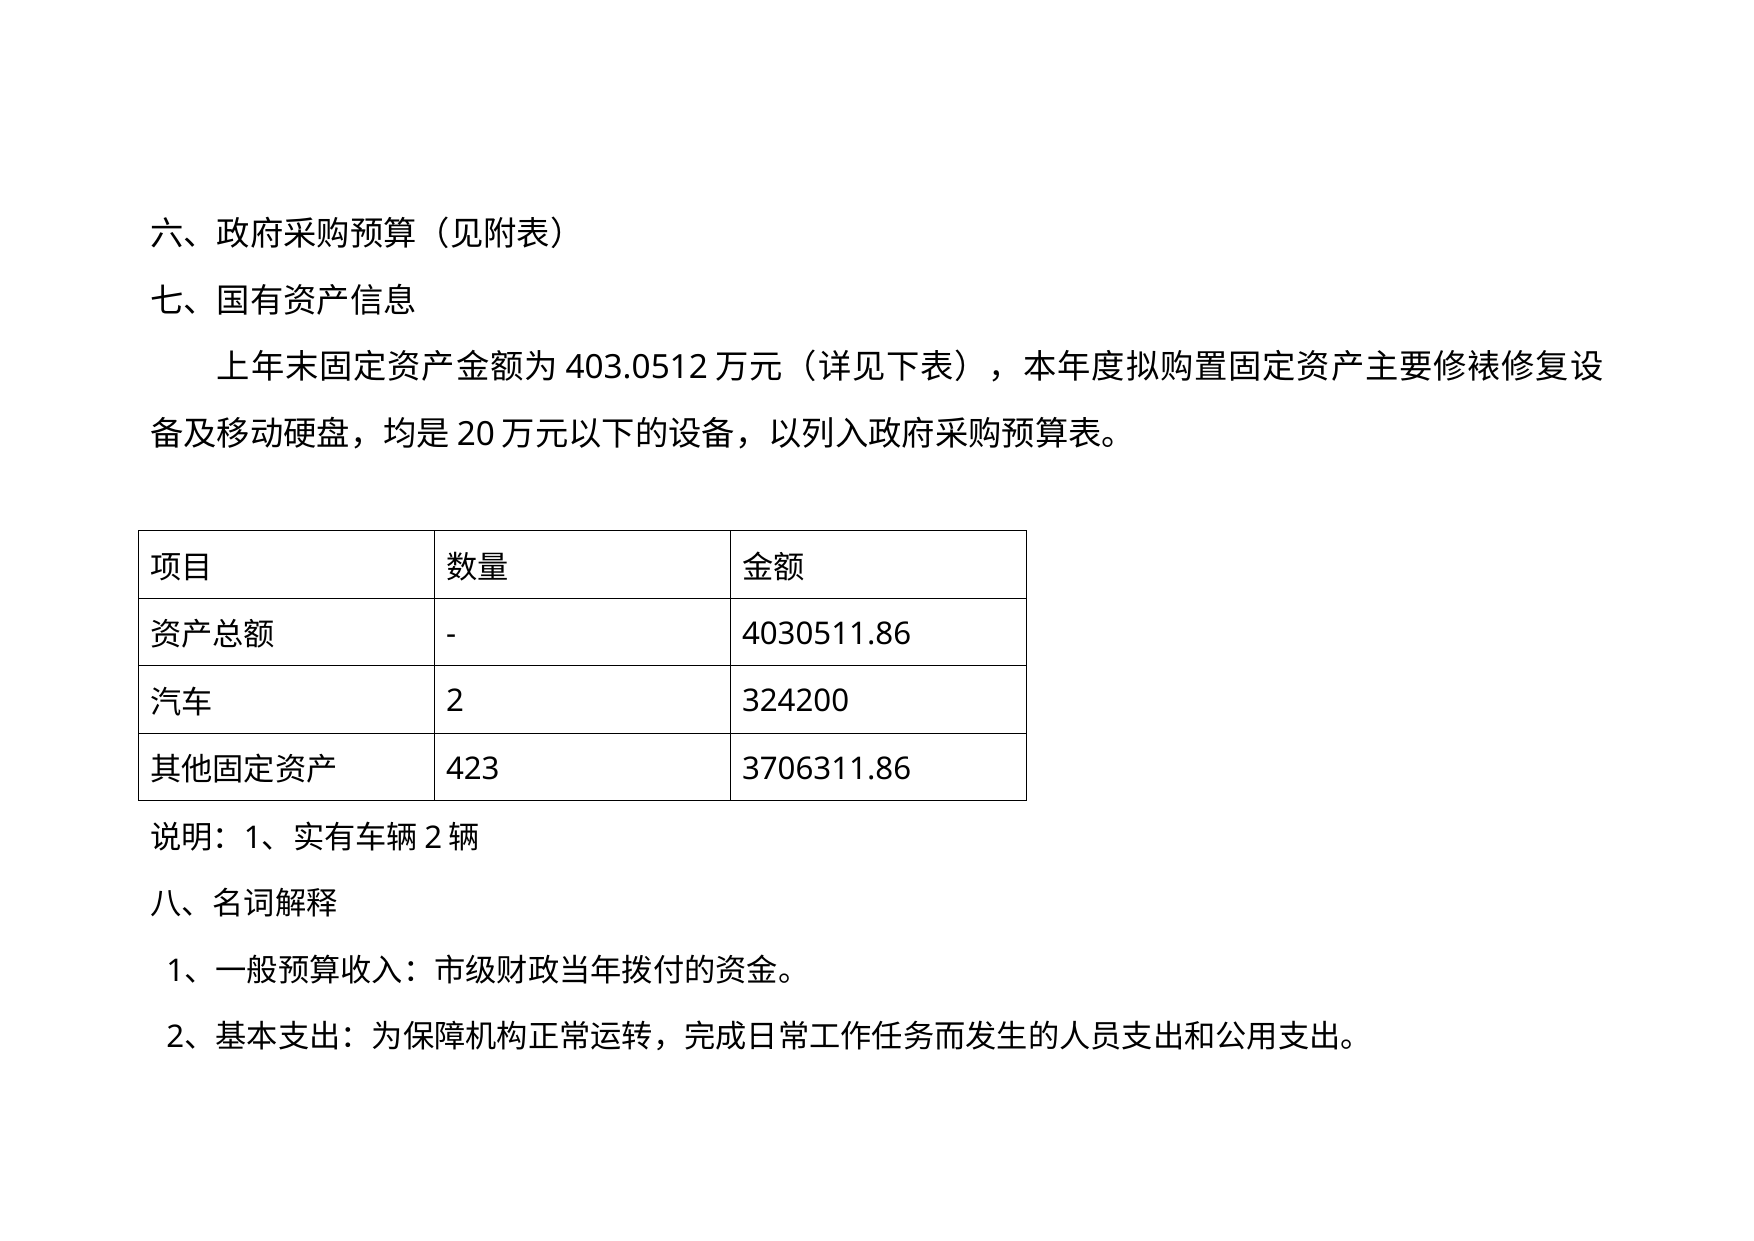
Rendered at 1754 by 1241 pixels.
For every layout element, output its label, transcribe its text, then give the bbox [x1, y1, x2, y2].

table_cell 423 [435, 734, 730, 800]
table_cell 4030511.86 [731, 599, 1026, 665]
list 说明：1、实有车辆2辆 [150, 801, 1604, 868]
text 上年末固定资产金额为403.0512万元（详见下表），本年度拟购置固定资产主要修裱修复设备及移动硬盘，均是20万元以下的设备，以列入政府采购预算表。 [150, 331, 1604, 464]
table_cell 汽车 [139, 666, 434, 733]
list 六、政府采购预算（见附表） [150, 198, 1604, 264]
list 七、国有资产信息 [150, 264, 1604, 331]
table_cell 324200 [731, 666, 1026, 733]
table_cell 资产总额 [139, 599, 434, 665]
table_cell 其他固定资产 [139, 734, 434, 800]
table_header 金额 [731, 531, 1026, 598]
table_cell - [435, 599, 730, 665]
table_cell 2 [435, 666, 730, 733]
table_cell 3706311.86 [731, 734, 1026, 800]
list 2、基本支出：为保障机构正常运转，完成日常工作任务而发生的人员支出和公用支出。 [150, 1001, 1604, 1067]
table_header 项目 [139, 531, 434, 598]
list 1、一般预算收入：市级财政当年拨付的资金。 [150, 934, 1604, 1001]
table_header 数量 [435, 531, 730, 598]
text 八、名词解释 [150, 868, 1604, 934]
